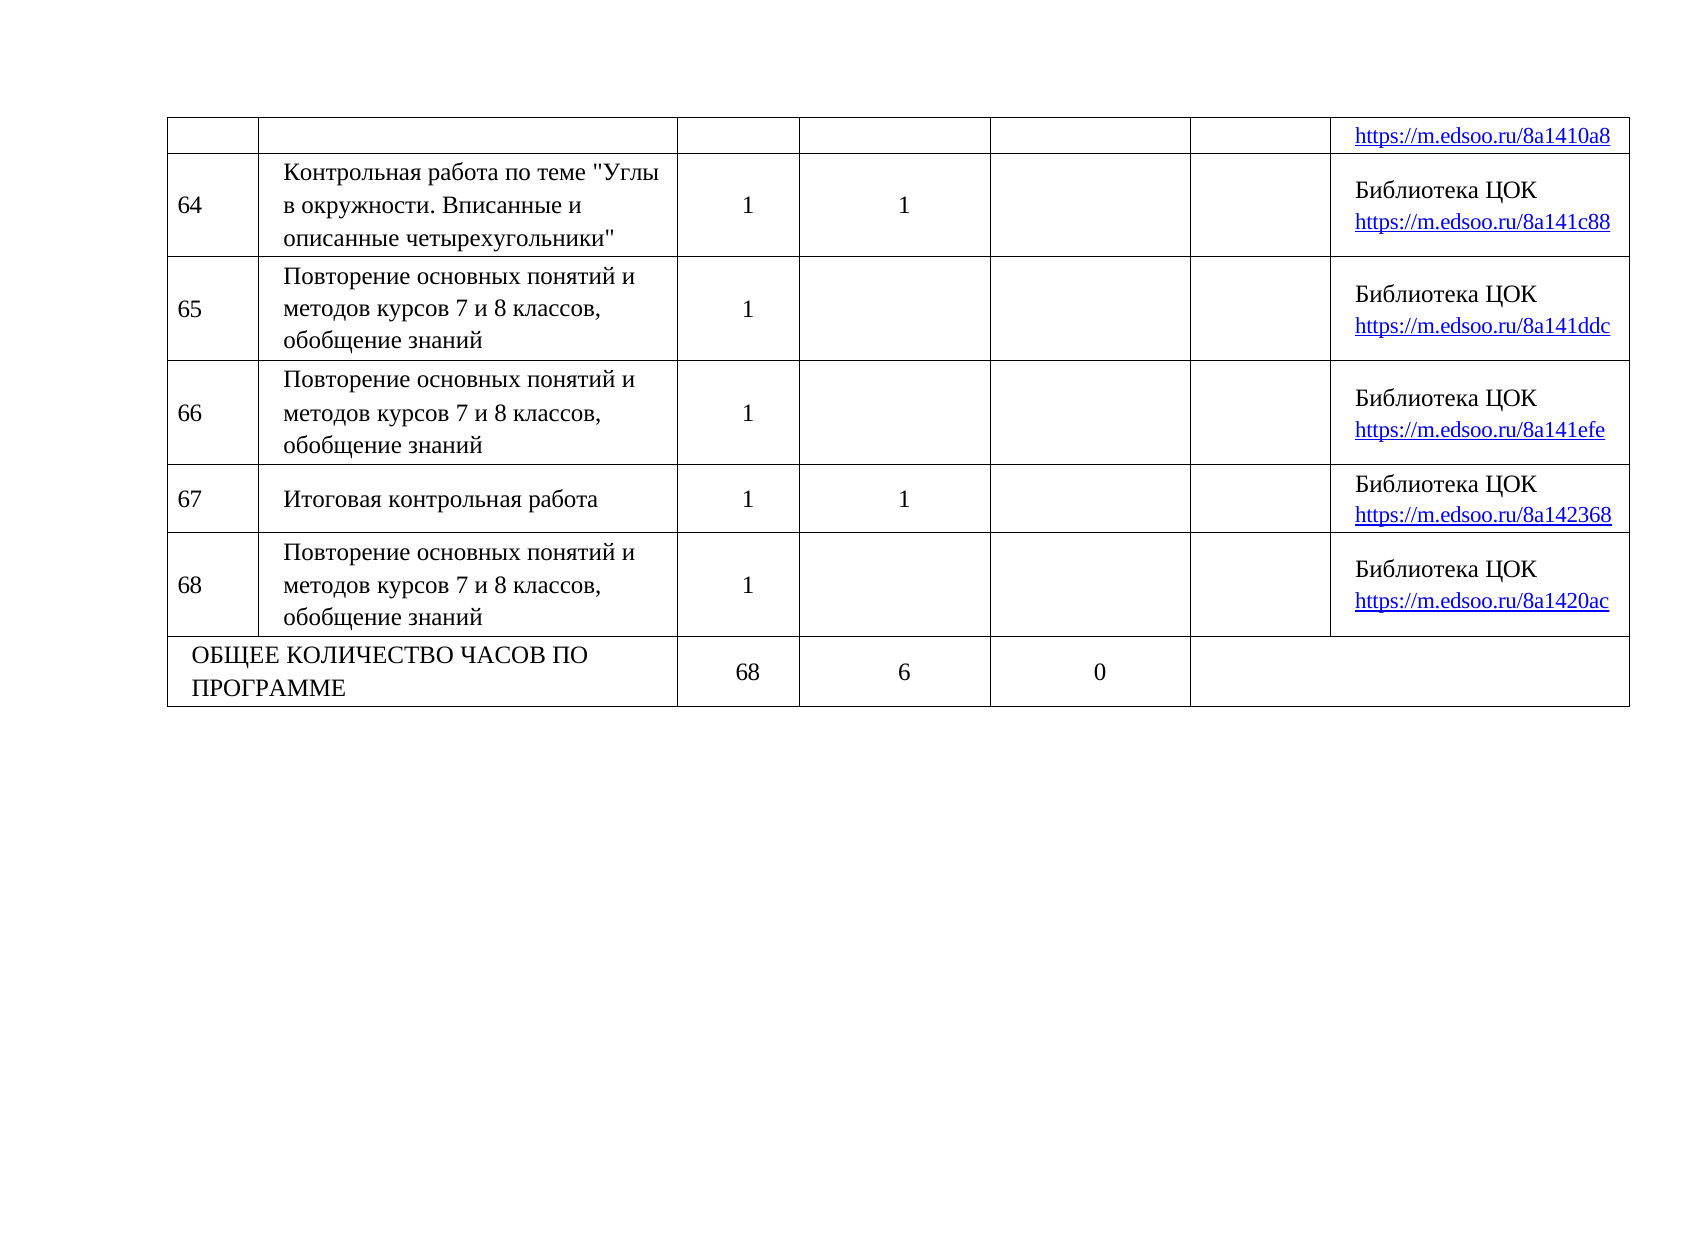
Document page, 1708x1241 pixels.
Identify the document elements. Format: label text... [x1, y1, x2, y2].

table_cell 6 [800, 637, 990, 706]
table_cell Повторение основных понятий и методов курсов 7 и 8 классов, обобщение знаний [259, 361, 677, 464]
table_header [1191, 118, 1330, 152]
table_cell Библиотека ЦОК https://m.edsoo.ru/8a141ddc [1331, 257, 1629, 360]
table_cell [800, 533, 990, 636]
table_cell Библиотека ЦОК https://m.edsoo.ru/8a141efe [1331, 361, 1629, 464]
table_cell 68 [678, 637, 799, 706]
table_cell 0 [991, 637, 1190, 706]
table_cell 65 [168, 257, 258, 360]
table_cell 66 [168, 361, 258, 464]
table_cell [1191, 154, 1330, 256]
table_cell [991, 465, 1190, 532]
table_cell 1 [678, 465, 799, 532]
table_cell [991, 257, 1190, 360]
table_cell 1 [800, 465, 990, 532]
table_header [800, 118, 990, 152]
table_cell Библиотека ЦОК https://m.edsoo.ru/8a142368 [1331, 465, 1629, 532]
table_cell 1 [678, 361, 799, 464]
table_cell Библиотека ЦОК https://m.edsoo.ru/8a141c88 [1331, 154, 1629, 256]
table_cell [1191, 465, 1330, 532]
table_header [168, 118, 258, 152]
table_cell 68 [168, 533, 258, 636]
table_cell [991, 154, 1190, 256]
table_cell [800, 257, 990, 360]
table_cell [991, 361, 1190, 464]
table_cell Повторение основных понятий и методов курсов 7 и 8 классов, обобщение знаний [259, 257, 677, 360]
table_cell ОБЩЕЕ КОЛИЧЕСТВО ЧАСОВ ПО ПРОГРАММЕ [168, 637, 677, 706]
table_header https://m.edsoo.ru/8a1410a8 [1331, 118, 1629, 152]
table_cell [800, 361, 990, 464]
table_cell 1 [800, 154, 990, 256]
table_cell 67 [168, 465, 258, 532]
table_cell [1191, 257, 1330, 360]
table_cell Повторение основных понятий и методов курсов 7 и 8 классов, обобщение знаний [259, 533, 677, 636]
table_cell [991, 533, 1190, 636]
table_cell 1 [678, 257, 799, 360]
table_cell [1191, 533, 1330, 636]
table_header [678, 118, 799, 152]
table_cell 1 [678, 154, 799, 256]
table_cell Контрольная работа по теме "Углы в окружности. Вписанные и описанные четырехугольники" [259, 154, 677, 256]
table_cell [1191, 637, 1629, 706]
table_header [991, 118, 1190, 152]
table_cell 1 [678, 533, 799, 636]
table_header [259, 118, 677, 152]
table_cell Библиотека ЦОК https://m.edsoo.ru/8a1420ac [1331, 533, 1629, 636]
table_cell 64 [168, 154, 258, 256]
table_cell [1191, 361, 1330, 464]
table_cell Итоговая контрольная работа [259, 465, 677, 532]
